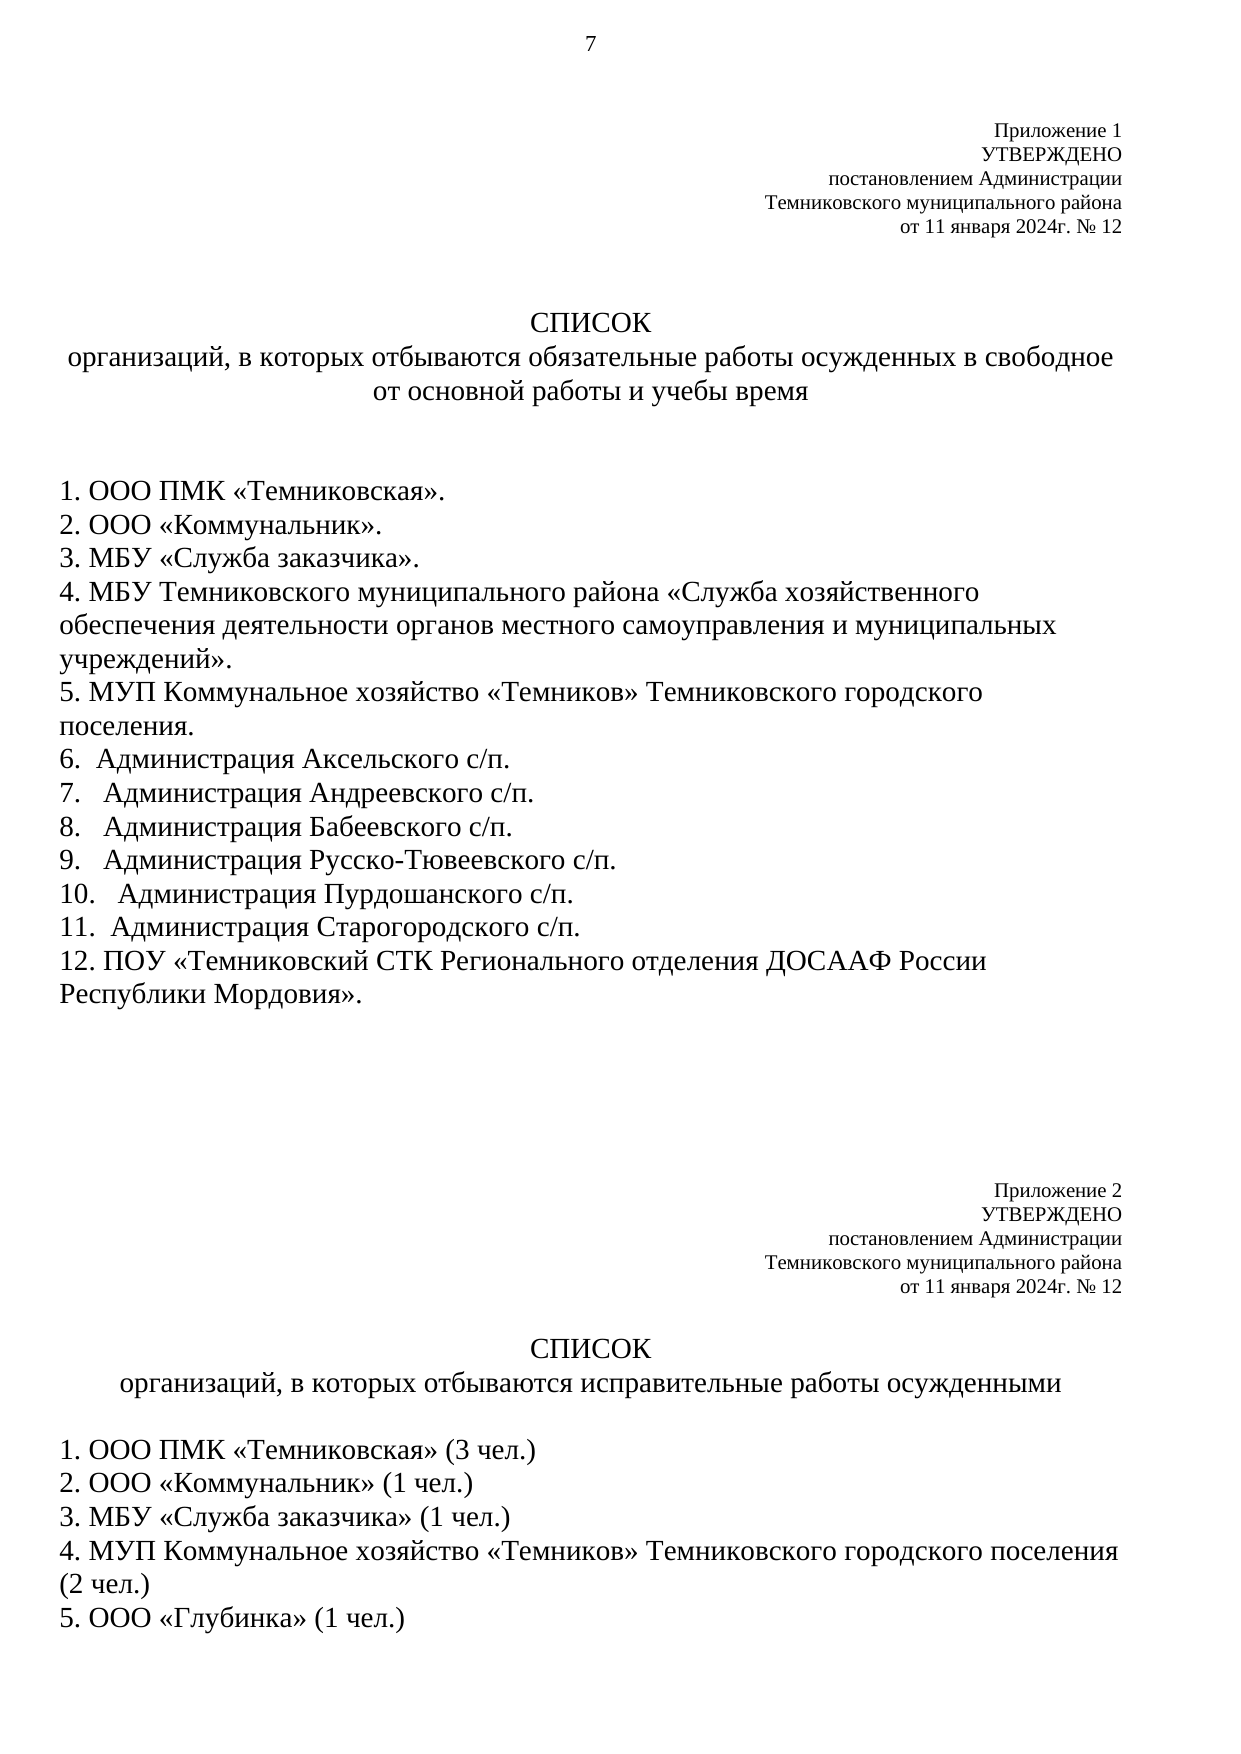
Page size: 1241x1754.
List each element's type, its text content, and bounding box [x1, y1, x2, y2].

text 2. ООО «Коммунальник» (1 чел.) [59, 1466, 1122, 1499]
text СПИСОК [59, 1331, 1122, 1365]
text 3. МБУ «Служба заказчика» (1 чел.) [59, 1499, 1122, 1533]
text 4. МБУ Темниковского муниципального района «Служба хозяйственного обеспечения деятельности органов местного самоуправления и муниципальных учреждений». [59, 574, 1122, 674]
text 4. МУП Коммунальное хозяйство «Темников» Темниковского городского поселения (2 чел.) [59, 1533, 1122, 1600]
text Приложение 2 [59, 1178, 1122, 1202]
text УТВЕРЖДЕНО [59, 1202, 1122, 1226]
text Приложение 1 [59, 118, 1122, 142]
text 2. ООО «Коммунальник». [59, 507, 1122, 540]
text 3. МБУ «Служба заказчика». [59, 540, 1122, 574]
text постановлением Администрации [59, 166, 1122, 190]
text 8. Администрация Бабеевского с/п. [59, 809, 1122, 842]
text 9. Администрация Русско-Тювеевского с/п. [59, 842, 1122, 876]
text 11. Администрация Старогородского с/п. [59, 909, 1122, 943]
text организаций, в которых отбываются исправительные работы осужденными [59, 1365, 1122, 1398]
text от 11 января 2024г. № 12 [59, 214, 1122, 238]
text 1. ООО ПМК «Темниковская». [59, 473, 1122, 507]
text постановлением Администрации [59, 1226, 1122, 1250]
text 6. Администрация Аксельского с/п. [59, 742, 1122, 775]
text 1. ООО ПМК «Темниковская» (3 чел.) [59, 1432, 1122, 1466]
text 5. МУП Коммунальное хозяйство «Темников» Темниковского городского поселения. [59, 674, 1122, 742]
text Темниковского муниципального района [59, 1250, 1122, 1274]
text Темниковского муниципального района [59, 190, 1122, 214]
text 10. Администрация Пурдошанского с/п. [59, 876, 1122, 909]
text 12. ПОУ «Темниковский СТК Регионального отделения ДОСААФ России Республики Мордовия». [59, 943, 1122, 1010]
text 5. ООО «Глубинка» (1 чел.) [59, 1600, 1122, 1633]
text СПИСОК [59, 306, 1122, 339]
text от 11 января 2024г. № 12 [59, 1274, 1122, 1298]
text УТВЕРЖДЕНО [59, 142, 1122, 166]
text организаций, в которых отбываются обязательные работы осужденных в свободное от основной работы и учебы время [59, 339, 1122, 406]
text 7. Администрация Андреевского с/п. [59, 775, 1122, 809]
